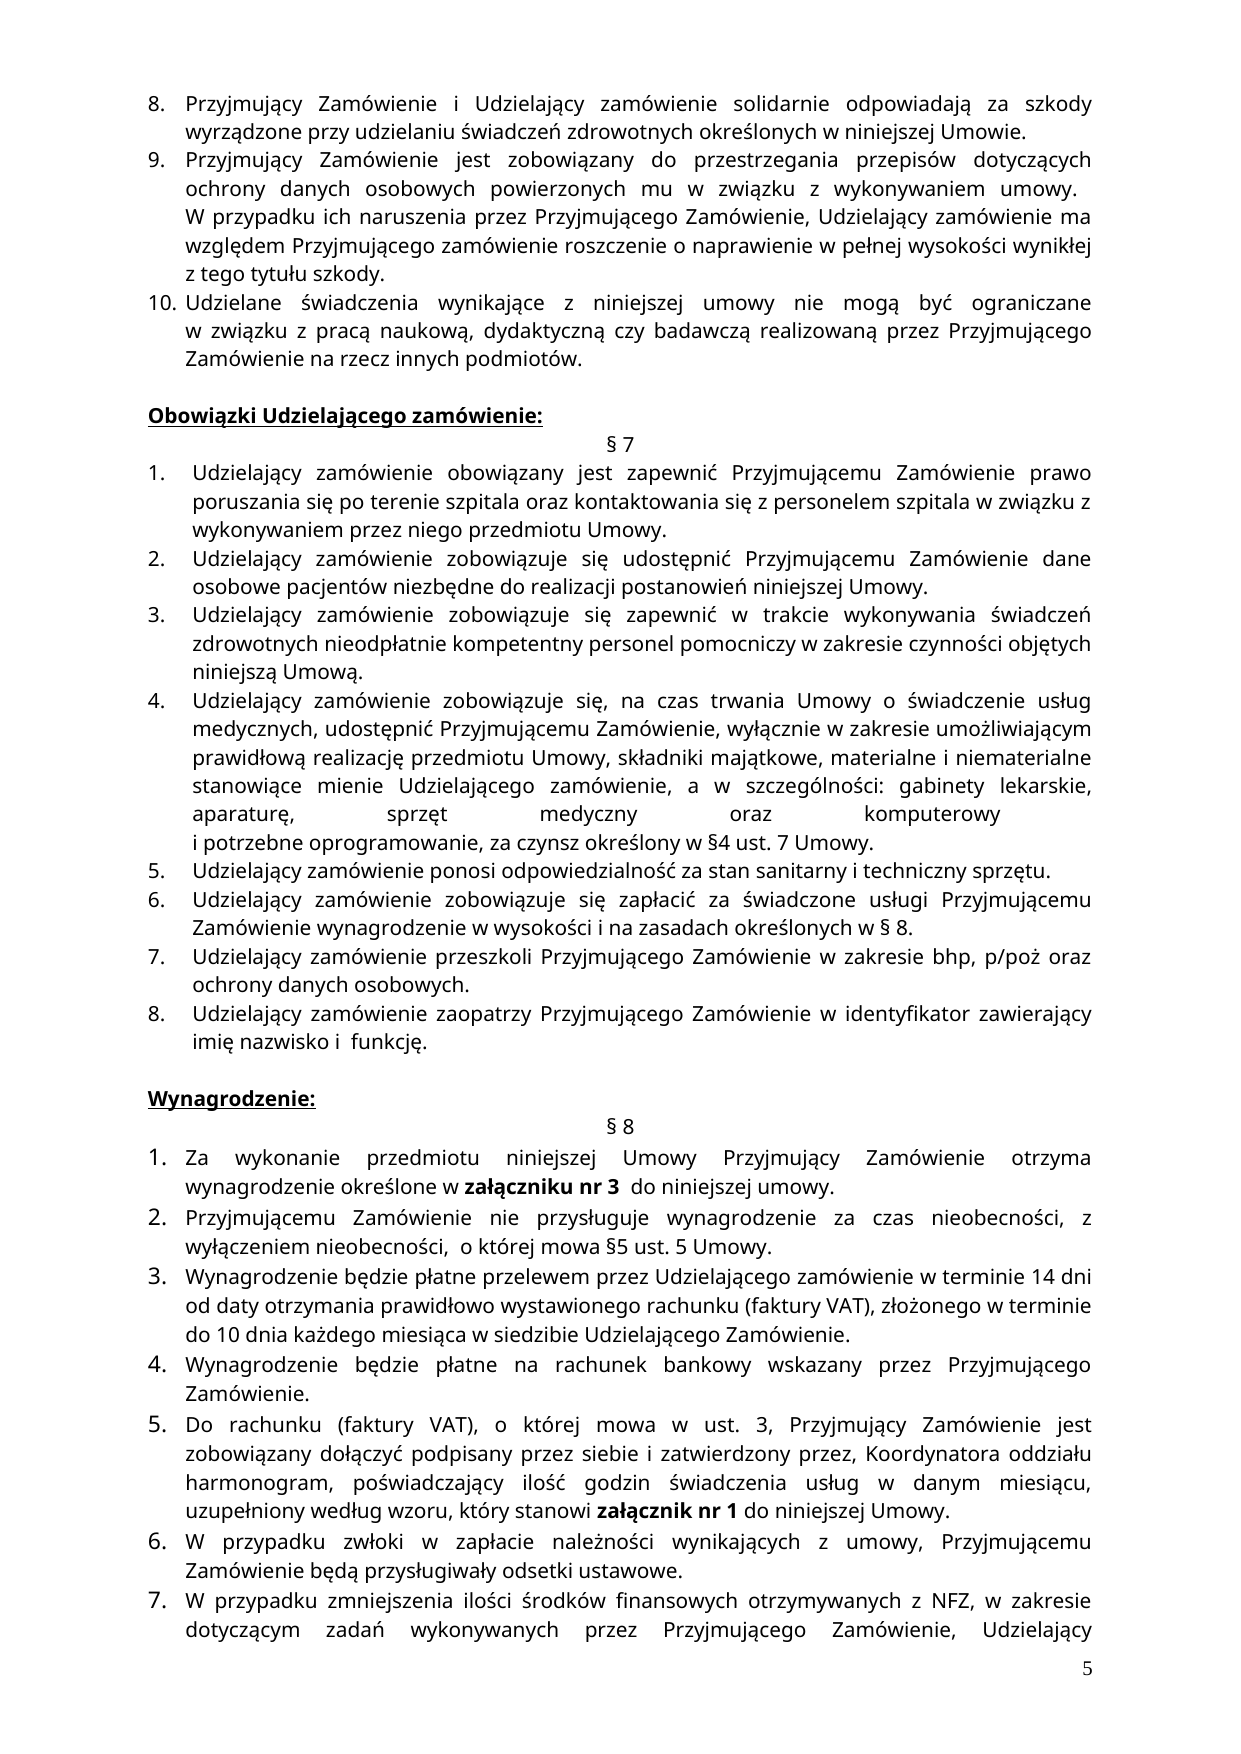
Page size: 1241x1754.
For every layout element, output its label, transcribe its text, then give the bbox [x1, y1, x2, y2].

list Do rachunku (faktury VAT), o której mowa w ust. 3, Przyjmujący Zamówienie jest zobowiązany dołączyć podpisany przez siebie i zatwierdzony przez, Koordynatora oddziału harmonogram, poświadczający ilość godzin świadczenia usług w danym miesiącu, uzupełniony według wzoru, który stanowi załącznik nr 1 do niniejszej Umowy. [148, 1408, 1093, 1524]
list Wynagrodzenie będzie płatne na rachunek bankowy wskazany przez Przyjmującego Zamówienie. [148, 1348, 1093, 1408]
list Przyjmujący Zamówienie i Udzielający zamówienie solidarnie odpowiadają za szkody wyrządzone przy udzielaniu świadczeń zdrowotnych określonych w niniejszej Umowie. [148, 89, 1093, 146]
text § 8 [148, 1112, 1093, 1141]
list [148, 1584, 1093, 1644]
list Udzielający zamówienie ponosi odpowiedzialność za stan sanitarny i techniczny sprzętu. [148, 856, 1093, 885]
list Przyjmujący Zamówienie jest zobowiązany do przestrzegania przepisów dotyczących ochrony danych osobowych powierzonych mu w związku z wykonywaniem umowy. W przypadku ich naruszenia przez Przyjmującego Zamówienie, Udzielający zamówienie ma względem Przyjmującego zamówienie roszczenie o naprawienie w pełnej wysokości wynikłej z tego tytułu szkody. [148, 146, 1093, 288]
text Obowiązki Udzielającego zamówienie: [148, 401, 1093, 430]
list Udzielający zamówienie zobowiązuje się udostępnić Przyjmującemu Zamówienie dane osobowe pacjentów niezbędne do realizacji postanowień niniejszej Umowy. [148, 544, 1093, 601]
text § 7 [148, 430, 1093, 458]
list Udzielający zamówienie zobowiązuje się zapewnić w trakcie wykonywania świadczeń zdrowotnych nieodpłatnie kompetentny personel pomocniczy w zakresie czynności objętych niniejszą Umową. [148, 601, 1093, 686]
list Za wykonanie przedmiotu niniejszej Umowy Przyjmujący Zamówienie otrzyma wynagrodzenie określone w załączniku nr 3 do niniejszej umowy. [148, 1141, 1093, 1201]
list Udzielający zamówienie zobowiązuje się, na czas trwania Umowy o świadczenie usług medycznych, udostępnić Przyjmującemu Zamówienie, wyłącznie w zakresie umożliwiającym prawidłową realizację przedmiotu Umowy, składniki majątkowe, materialne i niematerialne stanowiące mienie Udzielającego zamówienie, a w szczególności: gabinety lekarskie, aparaturę, sprzęt medyczny oraz komputerowy i potrzebne oprogramowanie, za czynsz określony w §4 ust. 7 Umowy. [148, 686, 1093, 856]
list Udzielający zamówienie zaopatrzy Przyjmującego Zamówienie w identyfikator zawierający imię nazwisko i funkcję. [148, 999, 1093, 1056]
list Przyjmującemu Zamówienie nie przysługuje wynagrodzenie za czas nieobecności, z wyłączeniem nieobecności, o której mowa §5 ust. 5 Umowy. [148, 1201, 1093, 1260]
list Udzielane świadczenia wynikające z niniejszej umowy nie mogą być ograniczane w związku z pracą naukową, dydaktyczną czy badawczą realizowaną przez Przyjmującego Zamówienie na rzecz innych podmiotów. [148, 288, 1093, 373]
text Wynagrodzenie: [148, 1084, 1093, 1112]
list Udzielający zamówienie obowiązany jest zapewnić Przyjmującemu Zamówienie prawo poruszania się po terenie szpitala oraz kontaktowania się z personelem szpitala w związku z wykonywaniem przez niego przedmiotu Umowy. [148, 458, 1093, 544]
list Wynagrodzenie będzie płatne przelewem przez Udzielającego zamówienie w terminie 14 dni od daty otrzymania prawidłowo wystawionego rachunku (faktury VAT), złożonego w terminie do 10 dnia każdego miesiąca w siedzibie Udzielającego Zamówienie. [148, 1260, 1093, 1348]
list Udzielający zamówienie przeszkoli Przyjmującego Zamówienie w zakresie bhp, p/poż oraz ochrony danych osobowych. [148, 942, 1093, 999]
list Udzielający zamówienie zobowiązuje się zapłacić za świadczone usługi Przyjmującemu Zamówienie wynagrodzenie w wysokości i na zasadach określonych w § 8. [148, 885, 1093, 942]
list W przypadku zwłoki w zapłacie należności wynikających z umowy, Przyjmującemu Zamówienie będą przysługiwały odsetki ustawowe. [148, 1524, 1093, 1584]
